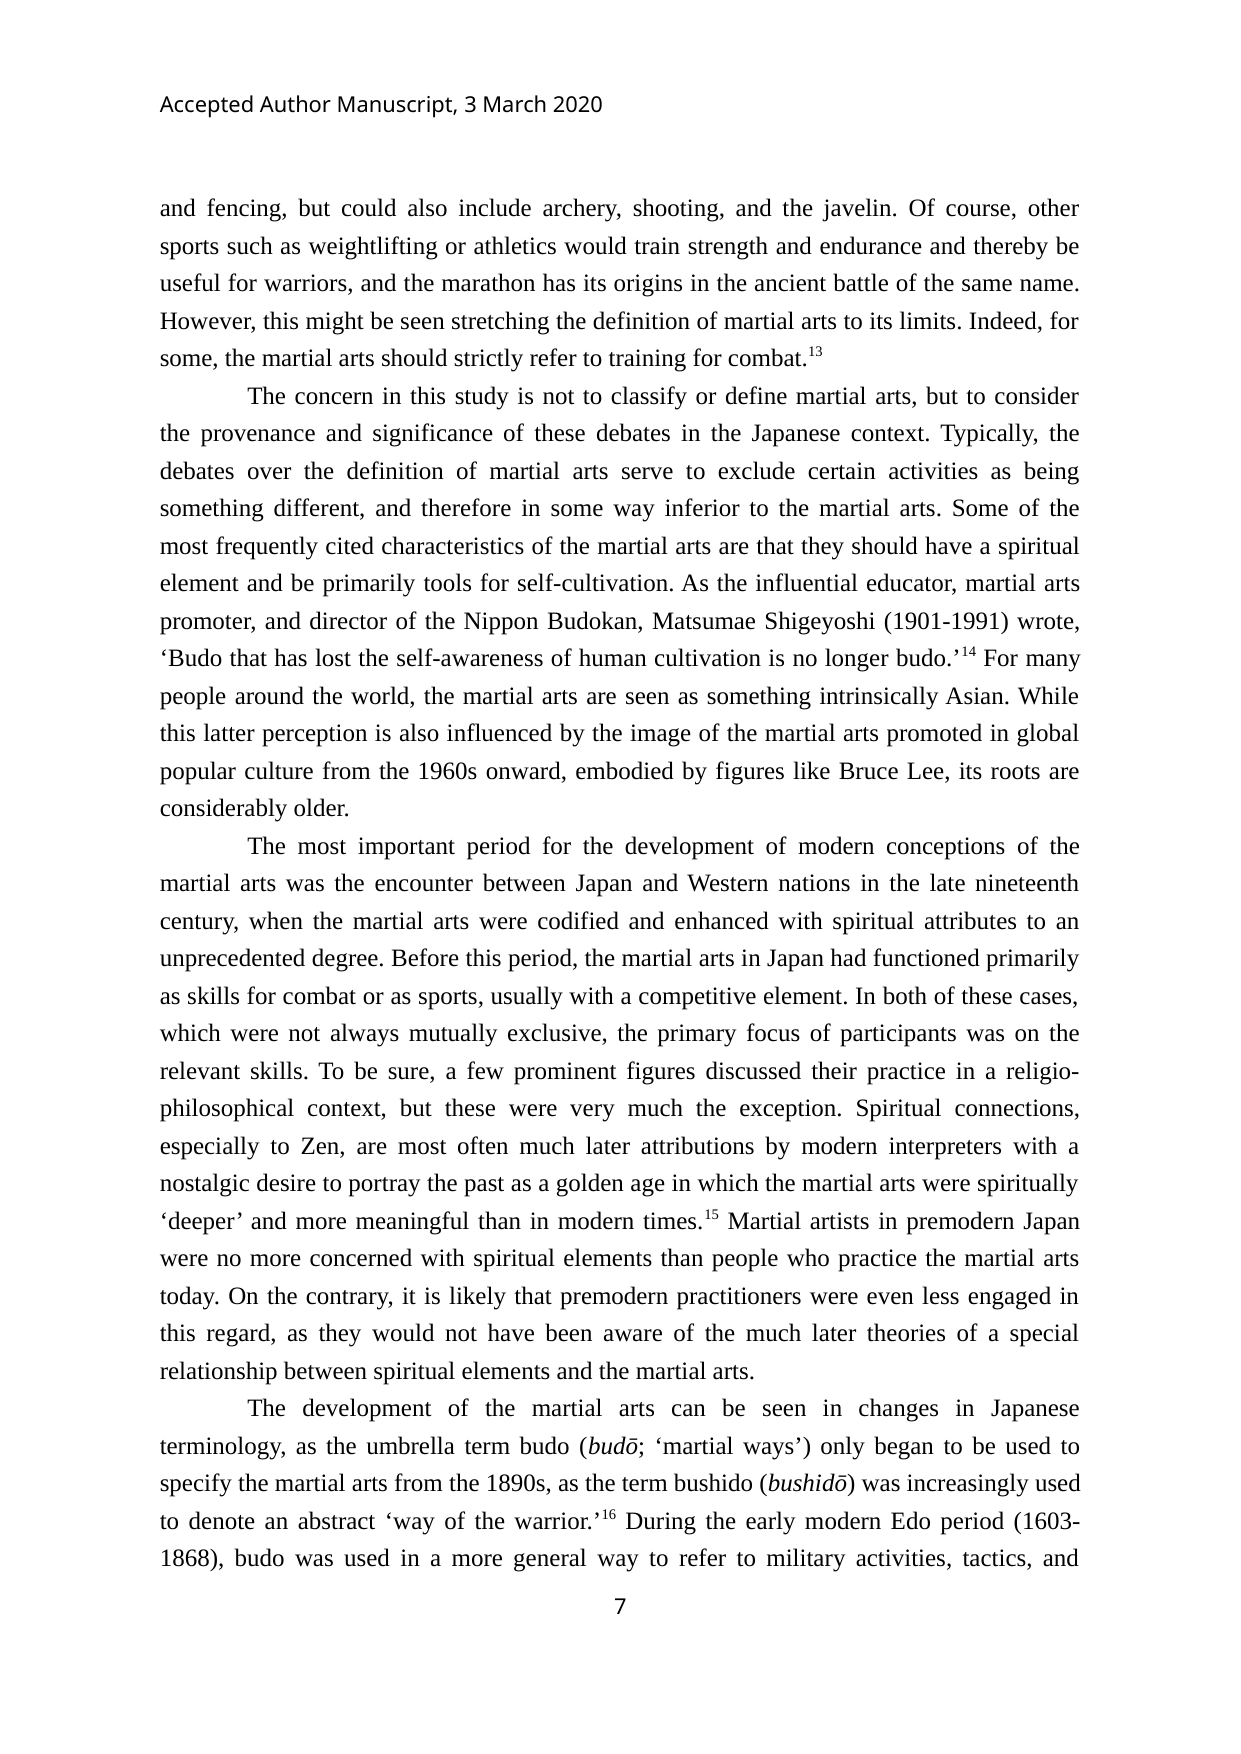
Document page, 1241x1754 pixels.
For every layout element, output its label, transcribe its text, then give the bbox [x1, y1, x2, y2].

text The concern in this study is not to classify or define martial arts, but to consider the provenance and significance of these debates in the Japanese context. Typically, the debates over the definition of martial arts serve to exclude certain activities as being something different, and therefore in some way inferior to the martial arts. Some of the most frequently cited characteristics of the martial arts are that they should have a spiritual element and be primarily tools for self-cultivation. As the influential educator, martial arts promoter, and director of the Nippon Budokan, Matsumae Shigeyoshi (1901-1991) wrote, ‘Budo that has lost the self-awareness of human cultivation is no longer budo.’ For many people around the world, the martial arts are seen as something intrinsically Asian. While this latter perception is also influenced by the image of the martial arts promoted in global popular culture from the 1960s onward, embodied by figures like Bruce Lee, its roots are considerably older. [159, 376, 1081, 826]
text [159, 189, 1081, 376]
text The most important period for the development of modern conceptions of the martial arts was the encounter between Japan and Western nations in the late nineteenth century, when the martial arts were codified and enhanced with spiritual attributes to an unprecedented degree. Before this period, the martial arts in Japan had functioned primarily as skills for combat or as sports, usually with a competitive element. In both of these cases, which were not always mutually exclusive, the primary focus of participants was on the relevant skills. To be sure, a few prominent figures discussed their practice in a religio-philosophical context, but these were very much the exception. Spiritual connections, especially to Zen, are most often much later attributions by modern interpreters with a nostalgic desire to portray the past as a golden age in which the martial arts were spiritually ‘deeper’ and more meaningful than in modern times. Martial artists in premodern Japan were no more concerned with spiritual elements than people who practice the martial arts today. On the contrary, it is likely that premodern practitioners were even less engaged in this regard, as they would not have been aware of the much later theories of a special relationship between spiritual elements and the martial arts. [159, 826, 1081, 1389]
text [159, 1389, 1081, 1576]
